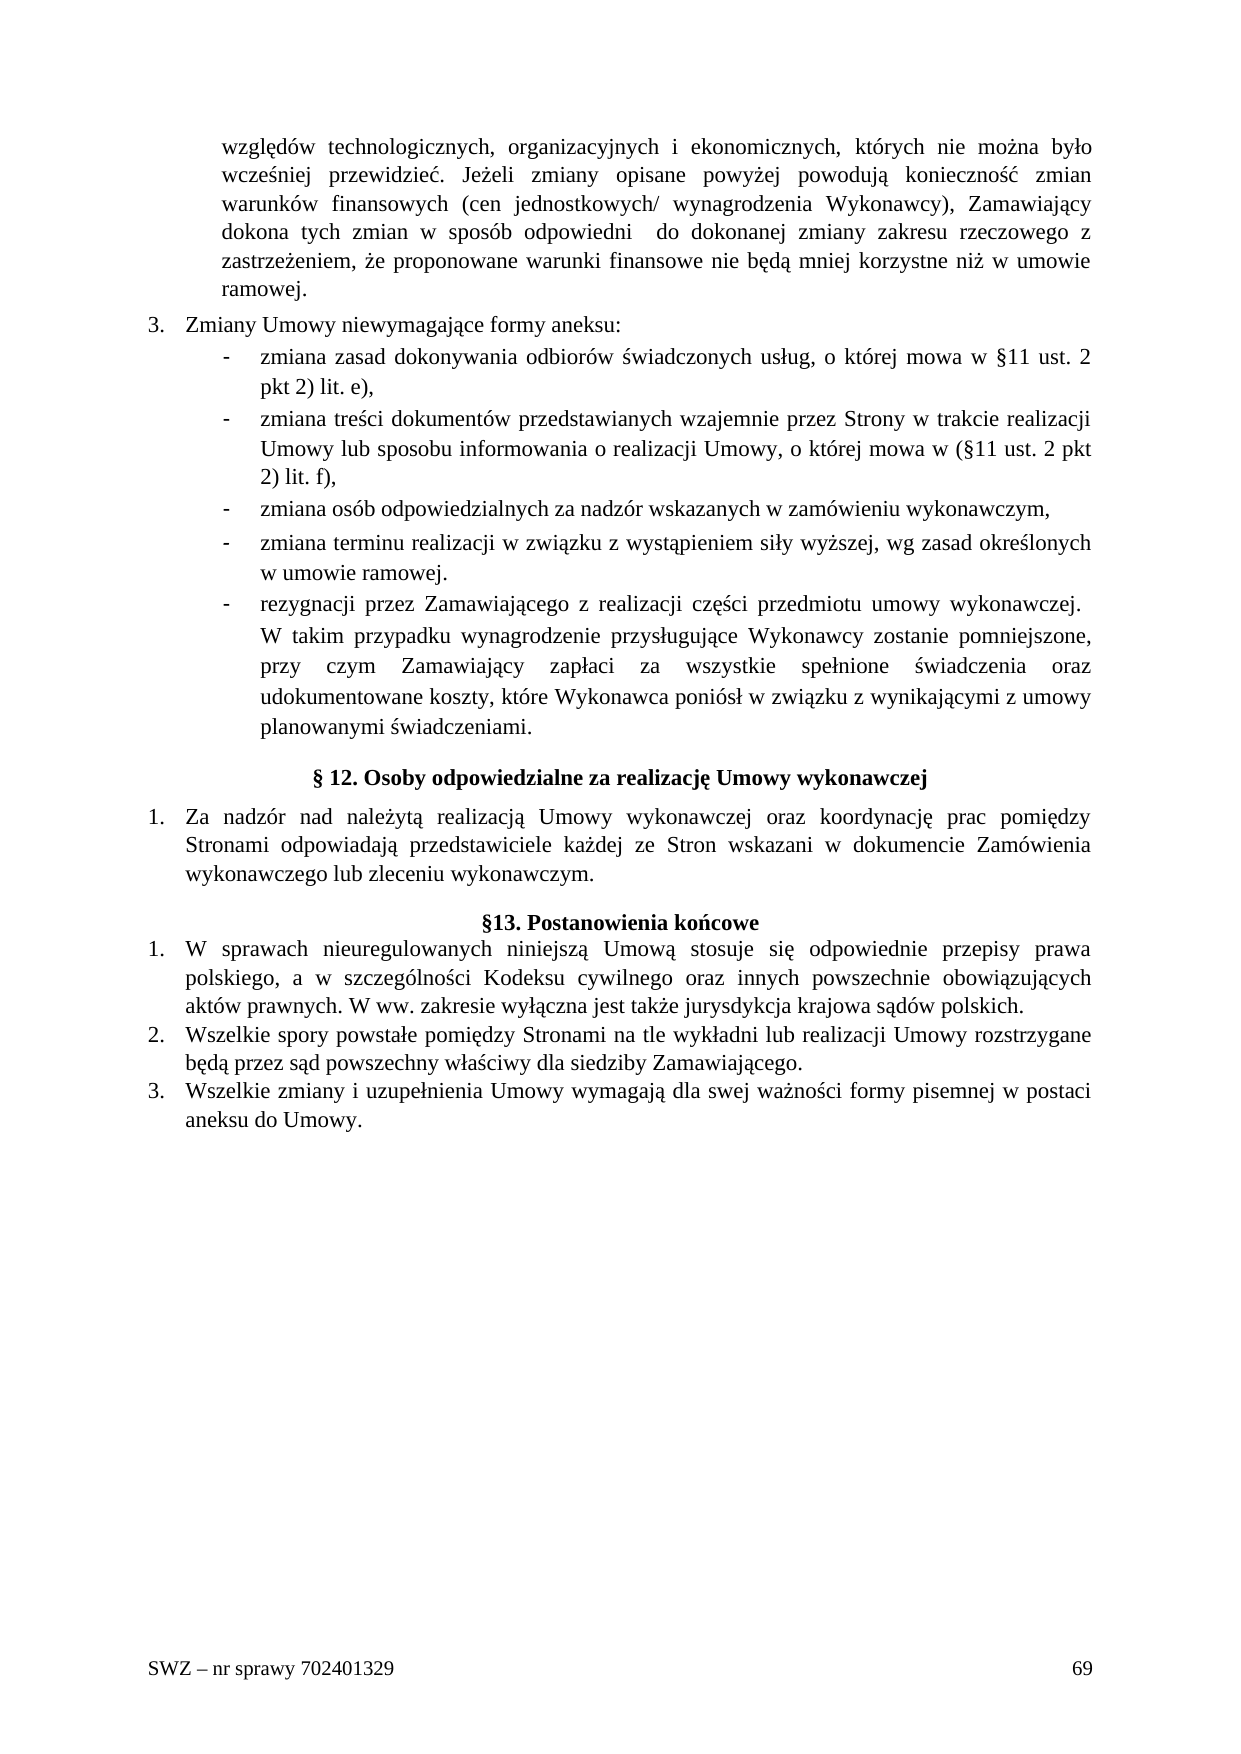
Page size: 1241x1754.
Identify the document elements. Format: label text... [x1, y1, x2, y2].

list Za nadzór nad należytą realizacją Umowy wykonawczej oraz koordynację prac pomiędzy Stronami odpowiadają przedstawiciele każdej ze Stron wskazani w dokumencie Zamówienia wykonawczego lub zleceniu wykonawczym. [148, 803, 1093, 886]
subtitle §13. Postanowienia końcowe [148, 909, 1093, 935]
list zmiana treści dokumentów przedstawianych wzajemnie przez Strony w trakcie realizacji Umowy lub sposobu informowania o realizacji Umowy, o której mowa w (§11 ust. 2 pkt 2) lit. f), [223, 402, 1093, 490]
subtitle § 12. Osoby odpowiedzialne za realizację Umowy wykonawczej [148, 764, 1093, 790]
list Wszelkie zmiany i uzupełnienia Umowy wymagają dla swej ważności formy pisemnej w postaci aneksu do Umowy. [148, 1078, 1093, 1132]
list rezygnacji przez Zamawiającego z realizacji części przedmiotu umowy wykonawczej. W takim przypadku wynagrodzenie przysługujące Wykonawcy zostanie pomniejszone, przy czym Zamawiający zapłaci za wszystkie spełnione świadczenia oraz udokumentowane koszty, które Wykonawca poniósł w związku z wynikającymi z umowy planowanymi świadczeniami. [223, 587, 1093, 739]
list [148, 133, 1093, 301]
list zmiana osób odpowiedzialnych za nadzór wskazanych w zamówieniu wykonawczym, [223, 492, 1093, 523]
list Wszelkie spory powstałe pomiędzy Stronami na tle wykładni lub realizacji Umowy rozstrzygane będą przez sąd powszechny właściwy dla siedziby Zamawiającego. [148, 1021, 1093, 1076]
list W sprawach nieuregulowanych niniejszą Umową stosuje się odpowiednie przepisy prawa polskiego, a w szczególności Kodeksu cywilnego oraz innych powszechnie obowiązujących aktów prawnych. W ww. zakresie wyłączna jest także jurysdykcja krajowa sądów polskich. [148, 935, 1093, 1019]
list zmiana terminu realizacji w związku z wystąpieniem siły wyższej, wg zasad określonych w umowie ramowej. [223, 526, 1093, 585]
list Zmiany Umowy niewymagające formy aneksu: [148, 311, 1093, 338]
list zmiana zasad dokonywania odbiorów świadczonych usług, o której mowa w §11 ust. 2 pkt 2) lit. e), [223, 340, 1093, 399]
